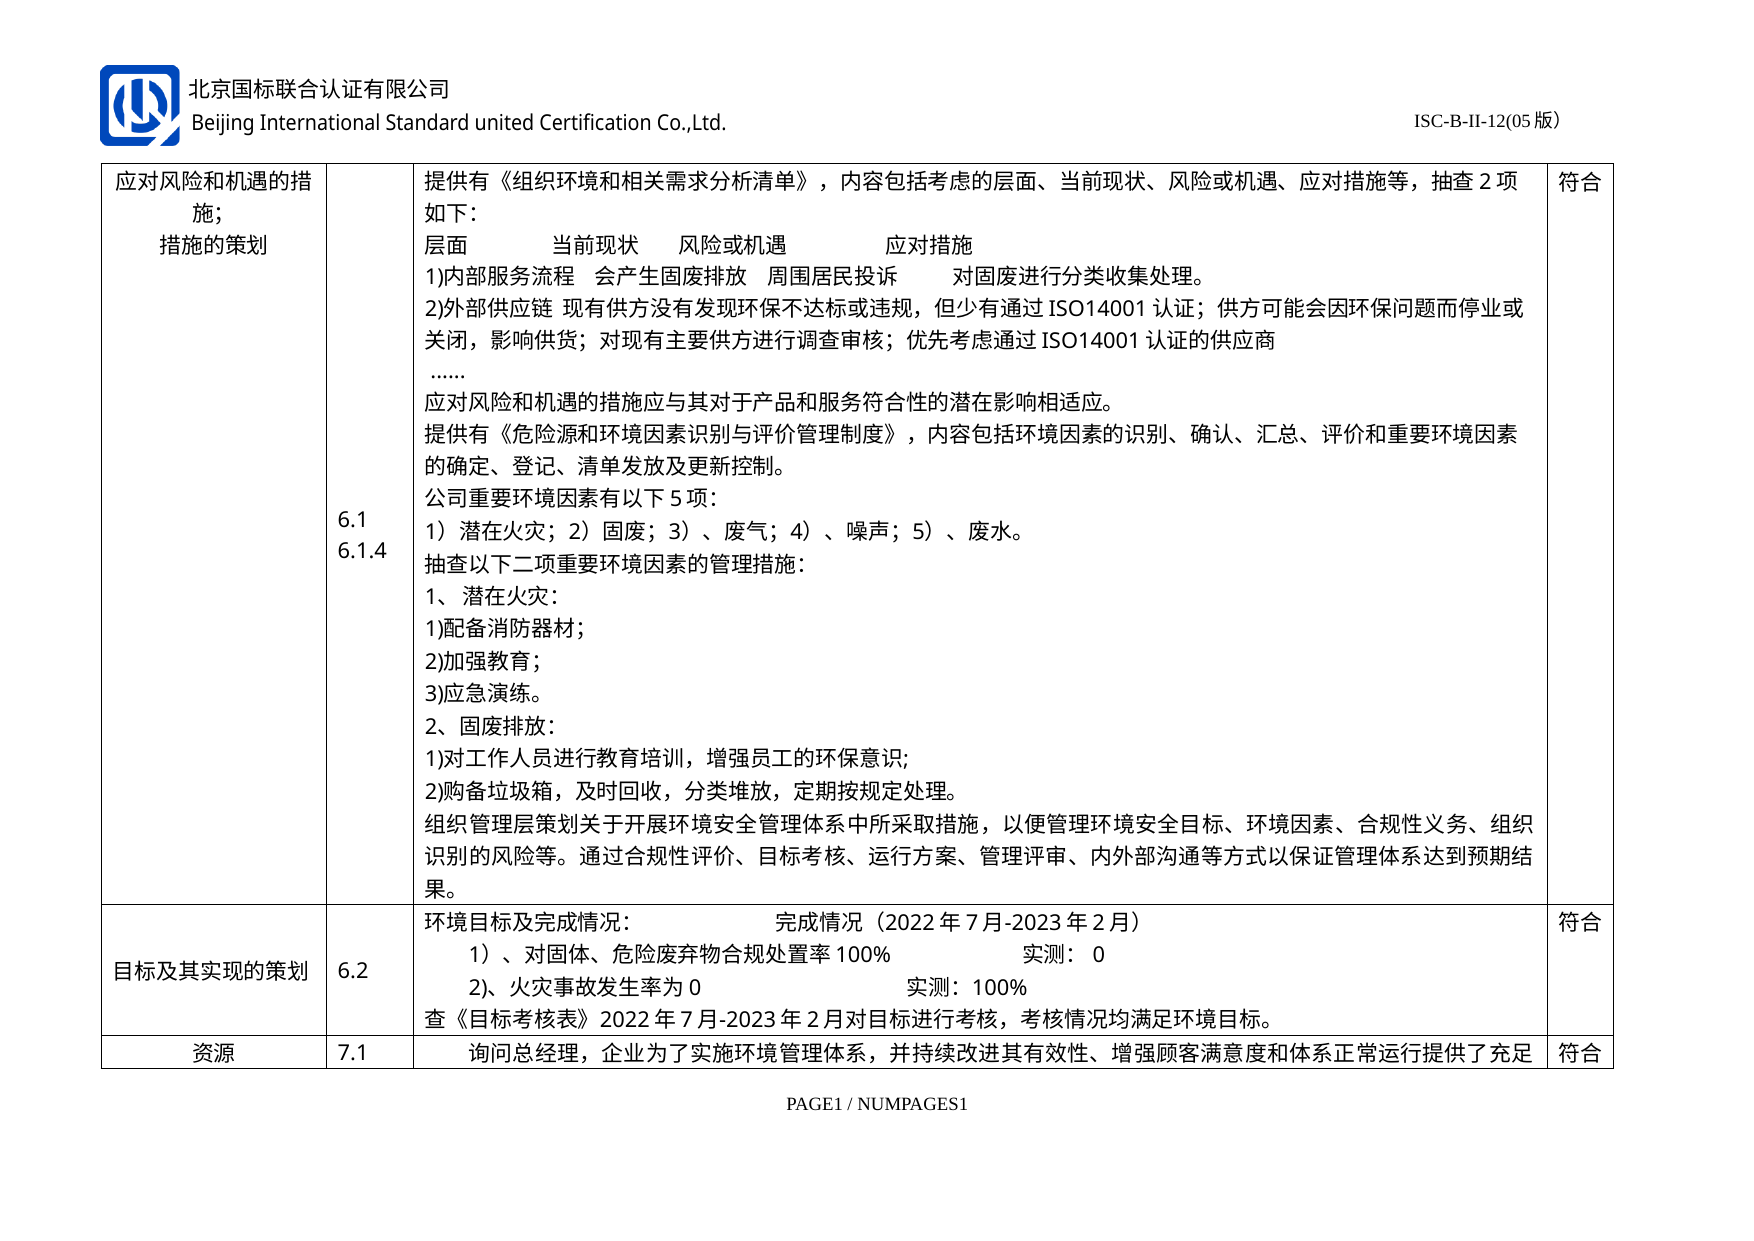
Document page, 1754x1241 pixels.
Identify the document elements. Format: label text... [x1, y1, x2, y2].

table_cell 环境目标及完成情况： 完成情况（2022年7月-2023年2月） 1）、对固体、危险废弃物合规处置率100% 实测： 0 2)、火灾事故发生率为0 实测：100% 查《目标考核表》2022年7月-2023年2月对目标进行考核，考核情况均满足环境目标。 [414, 905, 1547, 1035]
table_cell 符合 [1548, 1036, 1613, 1068]
table_cell 6.1 6.1.4 [327, 164, 413, 904]
table_cell 7.1 [327, 1036, 413, 1068]
table_cell 应对风险和机遇的措施； 措施的策划 [102, 164, 326, 904]
table_cell 提供有《组织环境和相关需求分析清单》，内容包括考虑的层面、当前现状、风险或机遇、应对措施等，抽查2项如下： 层面 当前现状 风险或机遇 应对措施 1)内部服务流程 会产生固废排放 周围居民投诉 对固废进行分类收集处理。 2)外部供应链 现有供方没有发现环保不达标或违规，但少有通过ISO14001认证；供方可能会因环保问题而停业或关闭，影响供货；对现有主要供方进行调查审核；优先考虑通过ISO14001认证的供应商 ...... 应对风险和机遇的措施应与其对于产品和服务符合性的潜在影响相适应。 提供有《危险源和环境因素识别与评价管理制度》，内容包括环境因素的识别、确认、汇总、评价和重要环境因素的确定、登记、清单发放及更新控制。 公司重要环境因素有以下5项： 1）潜在火灾；2）固废；3）、废气；4）、噪声；5）、废水。 抽查以下二项重要环境因素的管理措施： 潜在火灾： 1)配备消防器材； 2)加强教育； 3)应急演练。 2、固废排放： 1)对工作人员进行教育培训，增强员工的环保意识; 2)购备垃圾箱，及时回收，分类堆放，定期按规定处理。 组织管理层策划关于开展环境安全管理体系中所采取措施，以便管理环境安全目标、环境因素、合规性义务、组织识别的风险等。通过合规性评价、目标考核、运行方案、管理评审、内外部沟通等方式以保证管理体系达到预期结果。 [414, 164, 1547, 904]
table_cell 符合 [1548, 164, 1613, 904]
table_cell 符合 [1548, 905, 1613, 1035]
table_cell 资源 [102, 1036, 326, 1068]
picture [100, 65, 180, 146]
table_cell 目标及其实现的策划 [102, 905, 326, 1035]
table_cell 询问总经理，企业为了实施环境管理体系，并持续改进其有效性、增强顾客满意度和体系正常运行提供了充足的资金及必要的资源，为提高员工环境意识组织了的培训，目前的资源基本满足策划需要。 总经理对资源的配备比较重视，人力资源、设备和工作环境等可满足陶瓷瓶的生产所涉及场所的相关环境管理活动的需要。 [414, 1036, 1547, 1068]
table_cell 6.2 [327, 905, 413, 1035]
